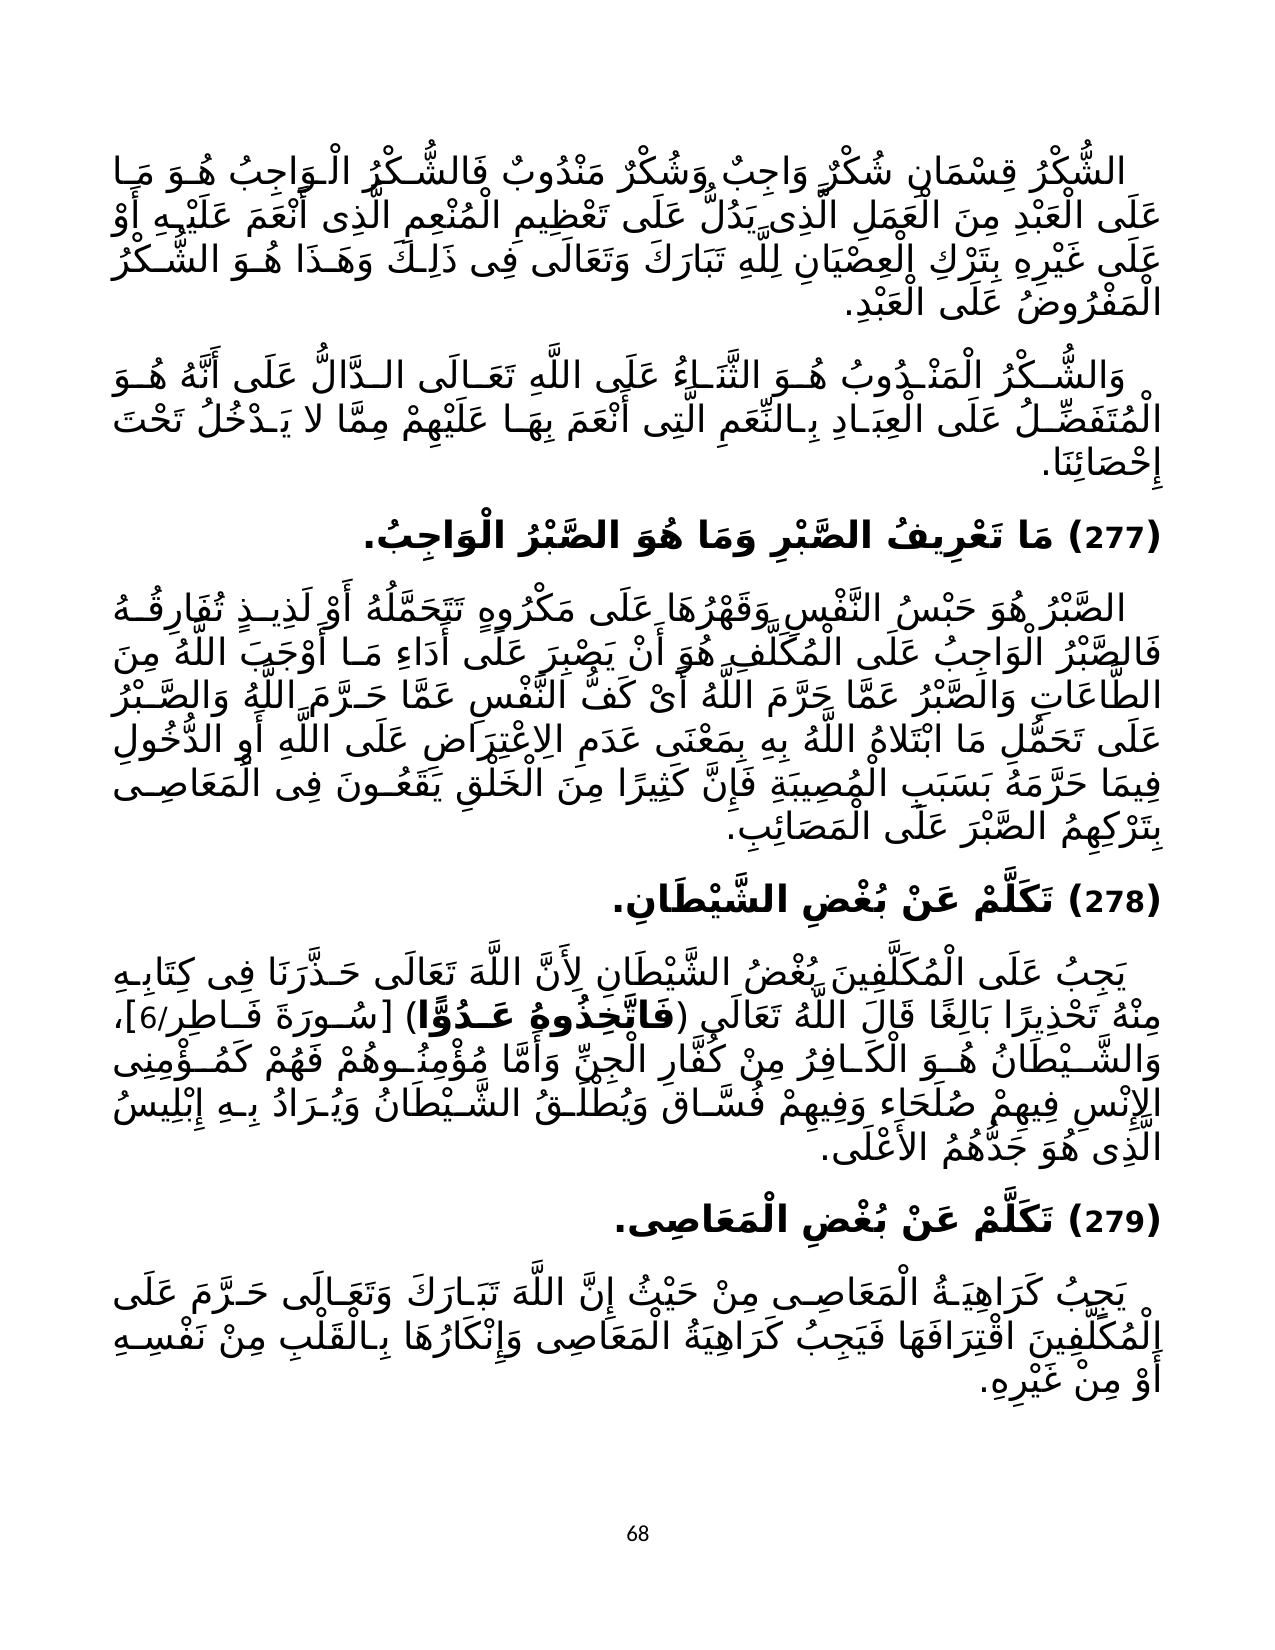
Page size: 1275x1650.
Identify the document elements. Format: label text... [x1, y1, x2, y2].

text الشُّكْرُ قِسْمَانِ شُكْرٌ وَاجِبٌ وَشُكْرٌ مَنْدُوبٌ فَالشُّكْرُ الْوَاجِبُ هُوَ مَا عَلَى الْعَبْدِ مِنَ الْعَمَلِ الَّذِى يَدُلُّ عَلَى تَعْظِيمِ الْمُنْعِمِ الَّذِى أَنْعَمَ عَلَيْهِ أَوْ عَلَى غَيْرِهِ بِتَرْكِ الْعِصْيَانِ لِلَّهِ تَبَارَكَ وَتَعَالَى فِى ذَلِكَ وَهَذَا هُوَ الشُّكْرُ الْمَفْرُوضُ عَلَى الْعَبْدِ. [112, 150, 1162, 324]
text وَالشُّكْرُ الْمَنْدُوبُ هُوَ الثَّنَاءُ عَلَى اللَّهِ تَعَالَى الدَّالُّ عَلَى أَنَّهُ هُوَ الْمُتَفَضِّلُ عَلَى الْعِبَادِ بِالنِّعَمِ الَّتِى أَنْعَمَ بِهَا عَلَيْهِمْ مِمَّا لا يَدْخُلُ تَحْتَ إِحْصَائِنَا. [112, 354, 1162, 485]
text يَجِبُ كَرَاهِيَةُ الْمَعَاصِى مِنْ حَيْثُ إِنَّ اللَّهَ تَبَارَكَ وَتَعَالَى حَرَّمَ عَلَى الْمُكَلَّفِينَ اقْتِرَافَهَا فَيَجِبُ كَرَاهِيَةُ الْمَعَاصِى وَإِنْكَارُهَا بِالْقَلْبِ مِنْ نَفْسِهِ أَوْ مِنْ غَيْرِهِ. [112, 1271, 1162, 1402]
text الصَّبْرُ هُوَ حَبْسُ النَّفْسِ وَقَهْرُهَا عَلَى مَكْرُوهٍ تَتَحَمَّلُهُ أَوْ لَذِيذٍ تُفَارِقُهُ فَالصَّبْرُ الْوَاجِبُ عَلَى الْمُكَلَّفِ هُوَ أَنْ يَصْبِرَ عَلَى أَدَاءِ مَا أَوْجَبَ اللَّهُ مِنَ الطَّاعَاتِ وَالصَّبْرُ عَمَّا حَرَّمَ اللَّهُ أَىْ كَفُّ النَّفْسِ عَمَّا حَرَّمَ اللَّهُ وَالصَّبْرُ عَلَى تَحَمُّلِ مَا ابْتَلاهُ اللَّهُ بِهِ بِمَعْنَى عَدَمِ الِاعْتِرَاضِ عَلَى اللَّهِ أَوِ الدُّخُولِ فِيمَا حَرَّمَهُ بَسَبَبِ الْمُصِيبَةِ فَإِنَّ كَثِيرًا مِنَ الْخَلْقِ يَقَعُونَ فِى الْمَعَاصِى بِتَرْكِهِمُ الصَّبْرَ عَلَى الْمَصَائِبِ. [112, 587, 1162, 848]
text يَجِبُ عَلَى الْمُكَلَّفِينَ بُغْضُ الشَّيْطَانِ لِأَنَّ اللَّهَ تَعَالَى حَذَّرَنَا فِى كِتَابِهِ مِنْهُ تَحْذِيرًا بَالِغًا قَالَ اللَّهُ تَعَالَى ﴿فَاتَّخِذُوهُ عَدُوًّا﴾ [سُورَةَ فَاطِر/6]، وَالشَّيْطَانُ هُوَ الْكَافِرُ مِنْ كُفَّارِ الْجِنِّ وَأَمَّا مُؤْمِنُوهُمْ فَهُمْ كَمُؤْمِنِى الإِنْسِ فِيهِمْ صُلَحَاء وَفِيهِمْ فُسَّاق وَيُطْلَقُ الشَّيْطَانُ وَيُرَادُ بِهِ إِبْلِيسُ الَّذِى هُوَ جَدُّهُمُ الأَعْلَى. [112, 951, 1162, 1169]
text (277) مَا تَعْرِيفُ الصَّبْرِ وَمَا هُوَ الصَّبْرُ الْوَاجِبُ. [112, 514, 1162, 557]
text (278) تَكَلَّمْ عَنْ بُغْضِ الشَّيْطَانِ. [112, 878, 1162, 921]
text (279) تَكَلَّمْ عَنْ بُغْضِ الْمَعَاصِى. [112, 1198, 1162, 1242]
